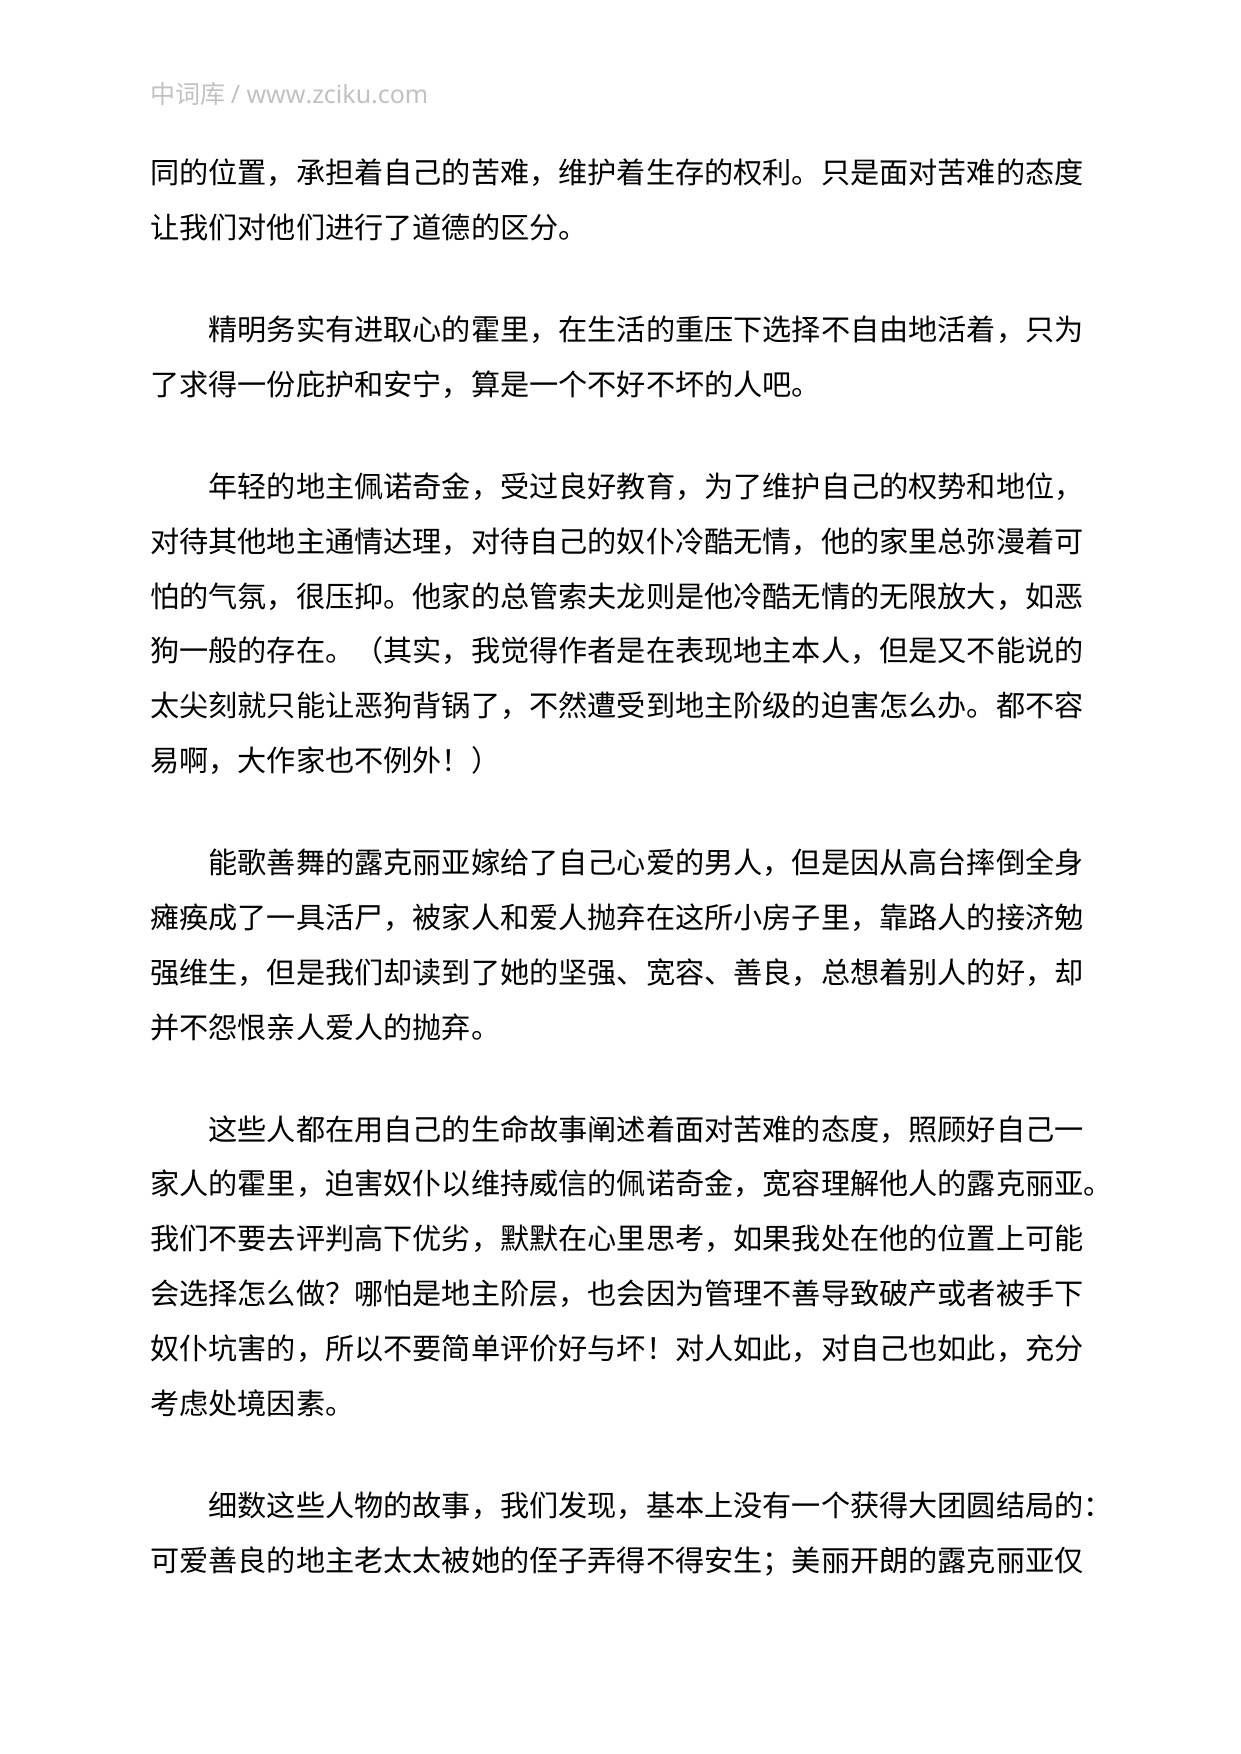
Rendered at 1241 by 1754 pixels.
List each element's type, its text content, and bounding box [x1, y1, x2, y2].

text 年轻的地主佩诺奇金，受过良好教育，为了维护自己的权势和地位，对待其他地主通情达理，对待自己的奴仆冷酷无情，他的家里总弥漫着可怕的气氛，很压抑。他家的总管索夫龙则是他冷酷无情的无限放大，如恶狗一般的存在。（其实，我觉得作者是在表现地主本人，但是又不能说的太尖刻就只能让恶狗背锅了，不然遭受到地主阶级的迫害怎么办。都不容易啊，大作家也不例外！） [150, 463, 1090, 780]
text 这些人都在用自己的生命故事阐述着面对苦难的态度，照顾好自己一家人的霍里，迫害奴仆以维持威信的佩诺奇金，宽容理解他人的露克丽亚。我们不要去评判高下优劣，默默在心里思考，如果我处在他的位置上可能会选择怎么做？哪怕是地主阶层，也会因为管理不善导致破产或者被手下奴仆坑害的，所以不要简单评价好与坏！对人如此，对自己也如此，充分考虑处境因素。 [150, 1106, 1090, 1423]
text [150, 150, 1090, 247]
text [150, 1482, 1090, 1579]
text 能歌善舞的露克丽亚嫁给了自己心爱的男人，但是因从高台摔倒全身瘫痪成了一具活尸，被家人和爱人抛弃在这所小房子里，靠路人的接济勉强维生，但是我们却读到了她的坚强、宽容、善良，总想着别人的好，却并不怨恨亲人爱人的抛弃。 [150, 839, 1090, 1047]
text 精明务实有进取心的霍里，在生活的重压下选择不自由地活着，只为了求得一份庇护和安宁，算是一个不好不坏的人吧。 [150, 307, 1090, 404]
